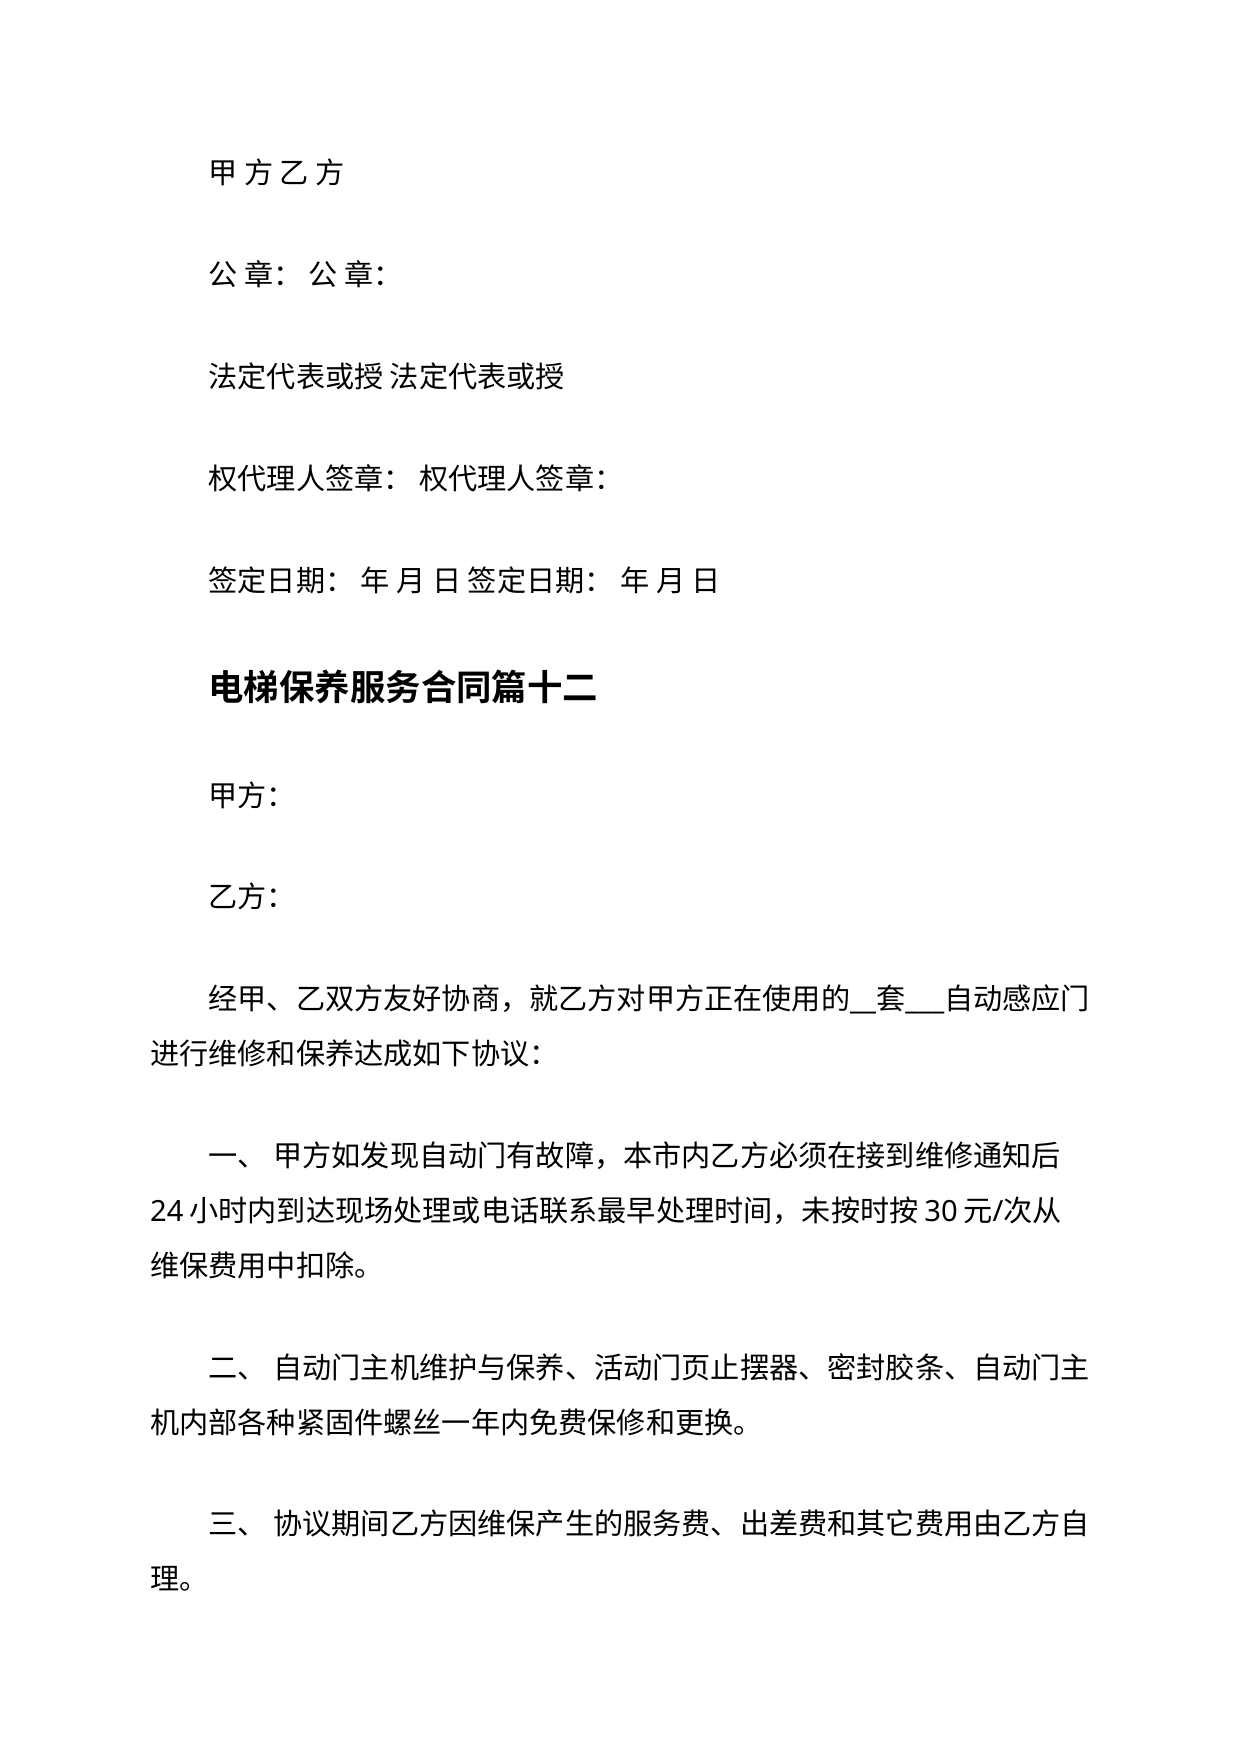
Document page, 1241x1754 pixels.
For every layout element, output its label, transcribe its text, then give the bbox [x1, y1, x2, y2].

text 经甲、乙双方友好协商，就乙方对甲方正在使用的__套___自动感应门进行维修和保养达成如下协议： [150, 976, 1090, 1073]
text 甲方： [150, 772, 1090, 814]
text 甲 方 乙 方 [150, 150, 1090, 192]
text 一、 甲方如发现自动门有故障，本市内乙方必须在接到维修通知后24小时内到达现场处理或电话联系最早处理时间，未按时按30元/次从维保费用中扣除。 [150, 1133, 1090, 1285]
text 电梯保养服务合同篇十二 [150, 659, 1090, 710]
text 法定代表或授 法定代表或授 [150, 353, 1090, 396]
text 乙方： [150, 874, 1090, 916]
text 权代理人签章： 权代理人签章： [150, 455, 1090, 498]
text 签定日期： 年 月 日 签定日期： 年 月 日 [150, 557, 1090, 599]
text 公 章： 公 章： [150, 252, 1090, 294]
text 三、 协议期间乙方因维保产生的服务费、出差费和其它费用由乙方自理。 [150, 1501, 1090, 1598]
text 二、 自动门主机维护与保养、活动门页止摆器、密封胶条、自动门主机内部各种紧固件螺丝一年内免费保修和更换。 [150, 1344, 1090, 1441]
